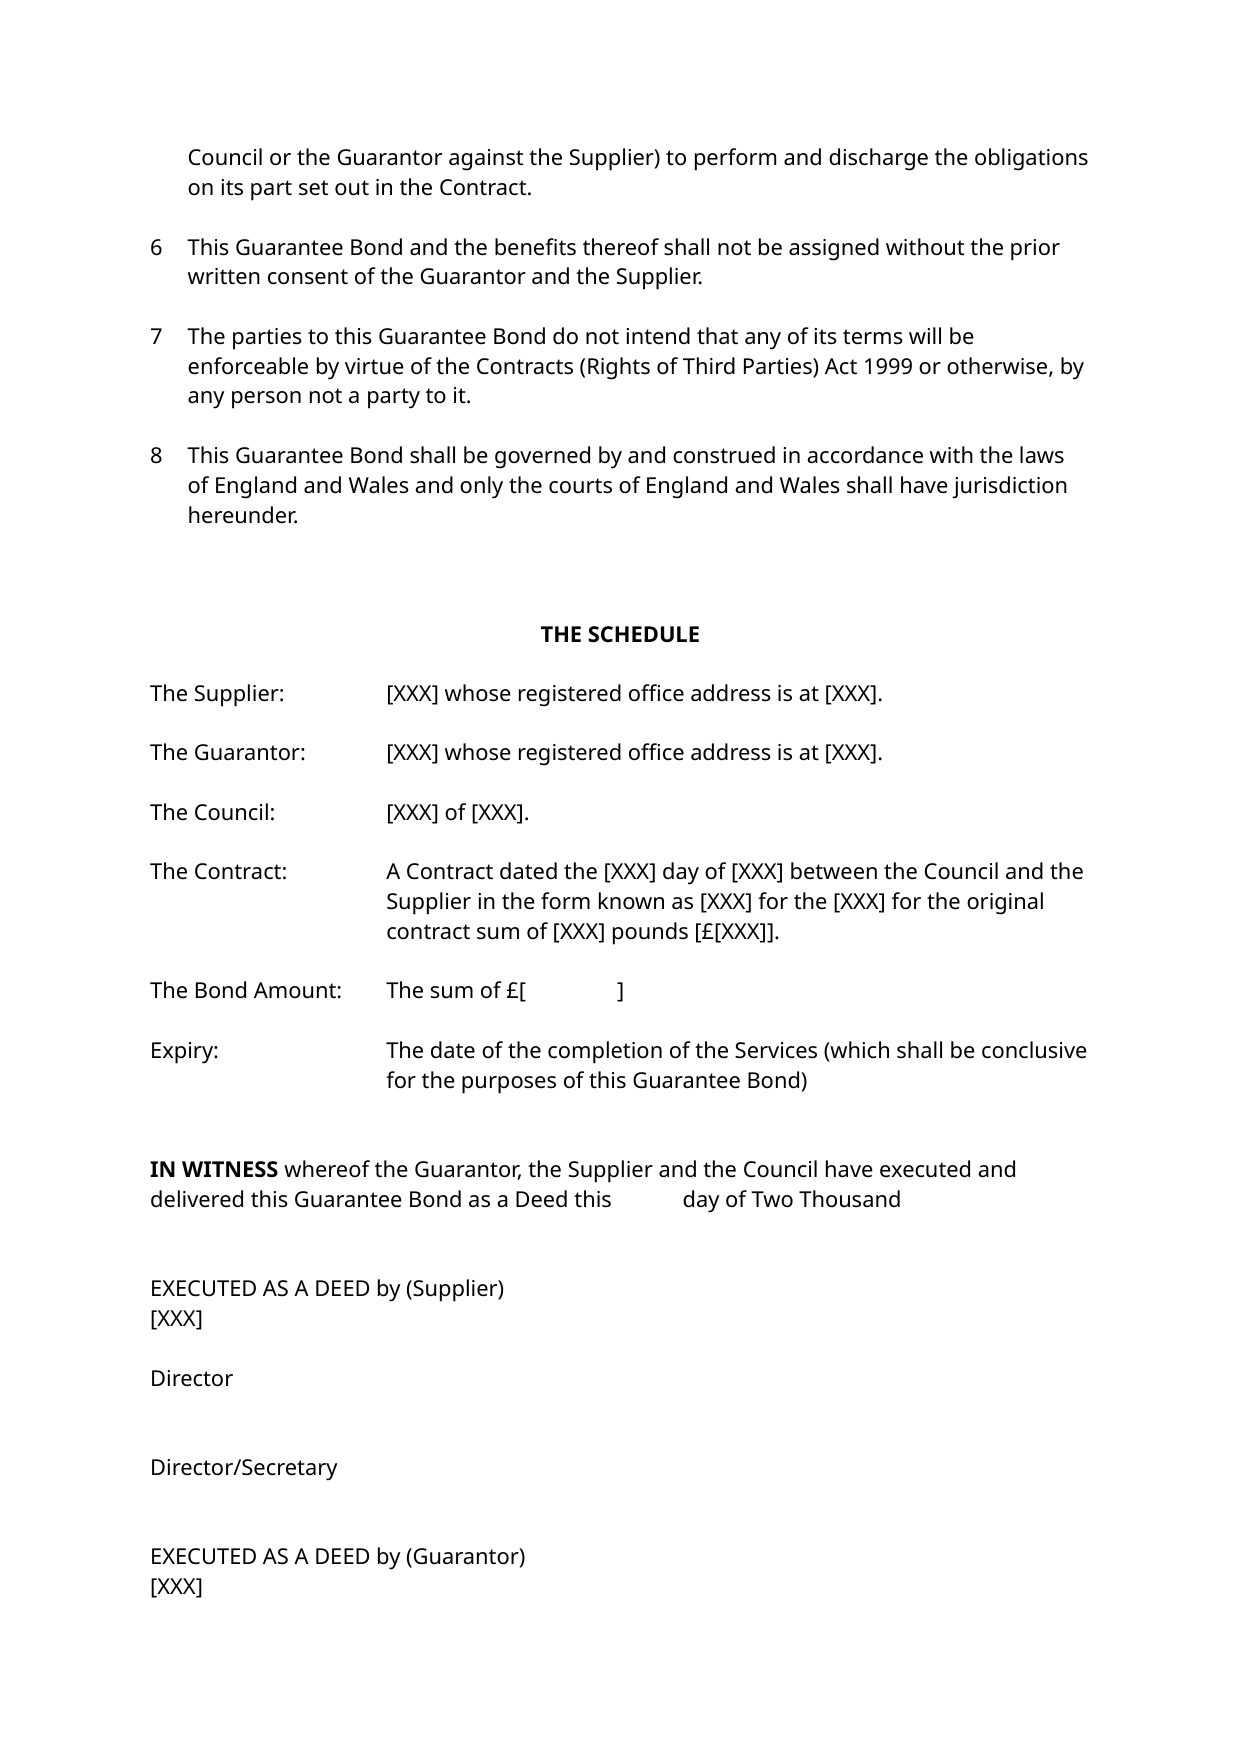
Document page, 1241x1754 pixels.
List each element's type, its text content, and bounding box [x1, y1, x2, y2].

text The Bond Amount: The sum of £[ ] [150, 975, 1090, 1005]
text [XXX] [150, 1571, 1090, 1601]
text EXECUTED AS A DEED by (Guarantor) [150, 1541, 1090, 1571]
text IN WITNESS whereof the Guarantor, the Supplier and the Council have executed and delivered this Guarantee Bond as a Deed this day of Two Thousand [150, 1154, 1090, 1214]
text The Guarantor: [XXX] whose registered office address is at [XXX]. [150, 737, 1090, 767]
text Director [150, 1363, 1090, 1392]
text The Supplier: [XXX] whose registered office address is at [XXX]. [150, 678, 1090, 708]
text EXECUTED AS A DEED by (Supplier) [150, 1273, 1090, 1303]
text [XXX] [150, 1303, 1090, 1333]
list This Guarantee Bond and the benefits thereof shall not be assigned without the prior written consent of the Guarantor and the Supplier. [150, 232, 1090, 291]
text Expiry: The date of the completion of the Services (which shall be conclusive for the purposes of this Guarantee Bond) [150, 1035, 1090, 1094]
list The parties to this Guarantee Bond do not intend that any of its terms will be enforceable by virtue of the Contracts (Rights of Third Parties) Act 1999 or otherwise, by any person not a party to it. [150, 321, 1090, 410]
text The Contract: A Contract dated the [XXX] day of [XXX] between the Council and the Supplier in the form known as [XXX] for the [XXX] for the original contract sum of [XXX] pounds [£[XXX]]. [150, 856, 1090, 946]
list This Guarantee Bond shall be governed by and construed in accordance with the laws of England and Wales and only the courts of England and Wales shall have jurisdiction hereunder. [150, 440, 1090, 529]
text THE SCHEDULE [150, 619, 1090, 649]
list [150, 142, 1090, 202]
text Director/Secretary [150, 1452, 1090, 1482]
text The Council: [XXX] of [XXX]. [150, 797, 1090, 826]
